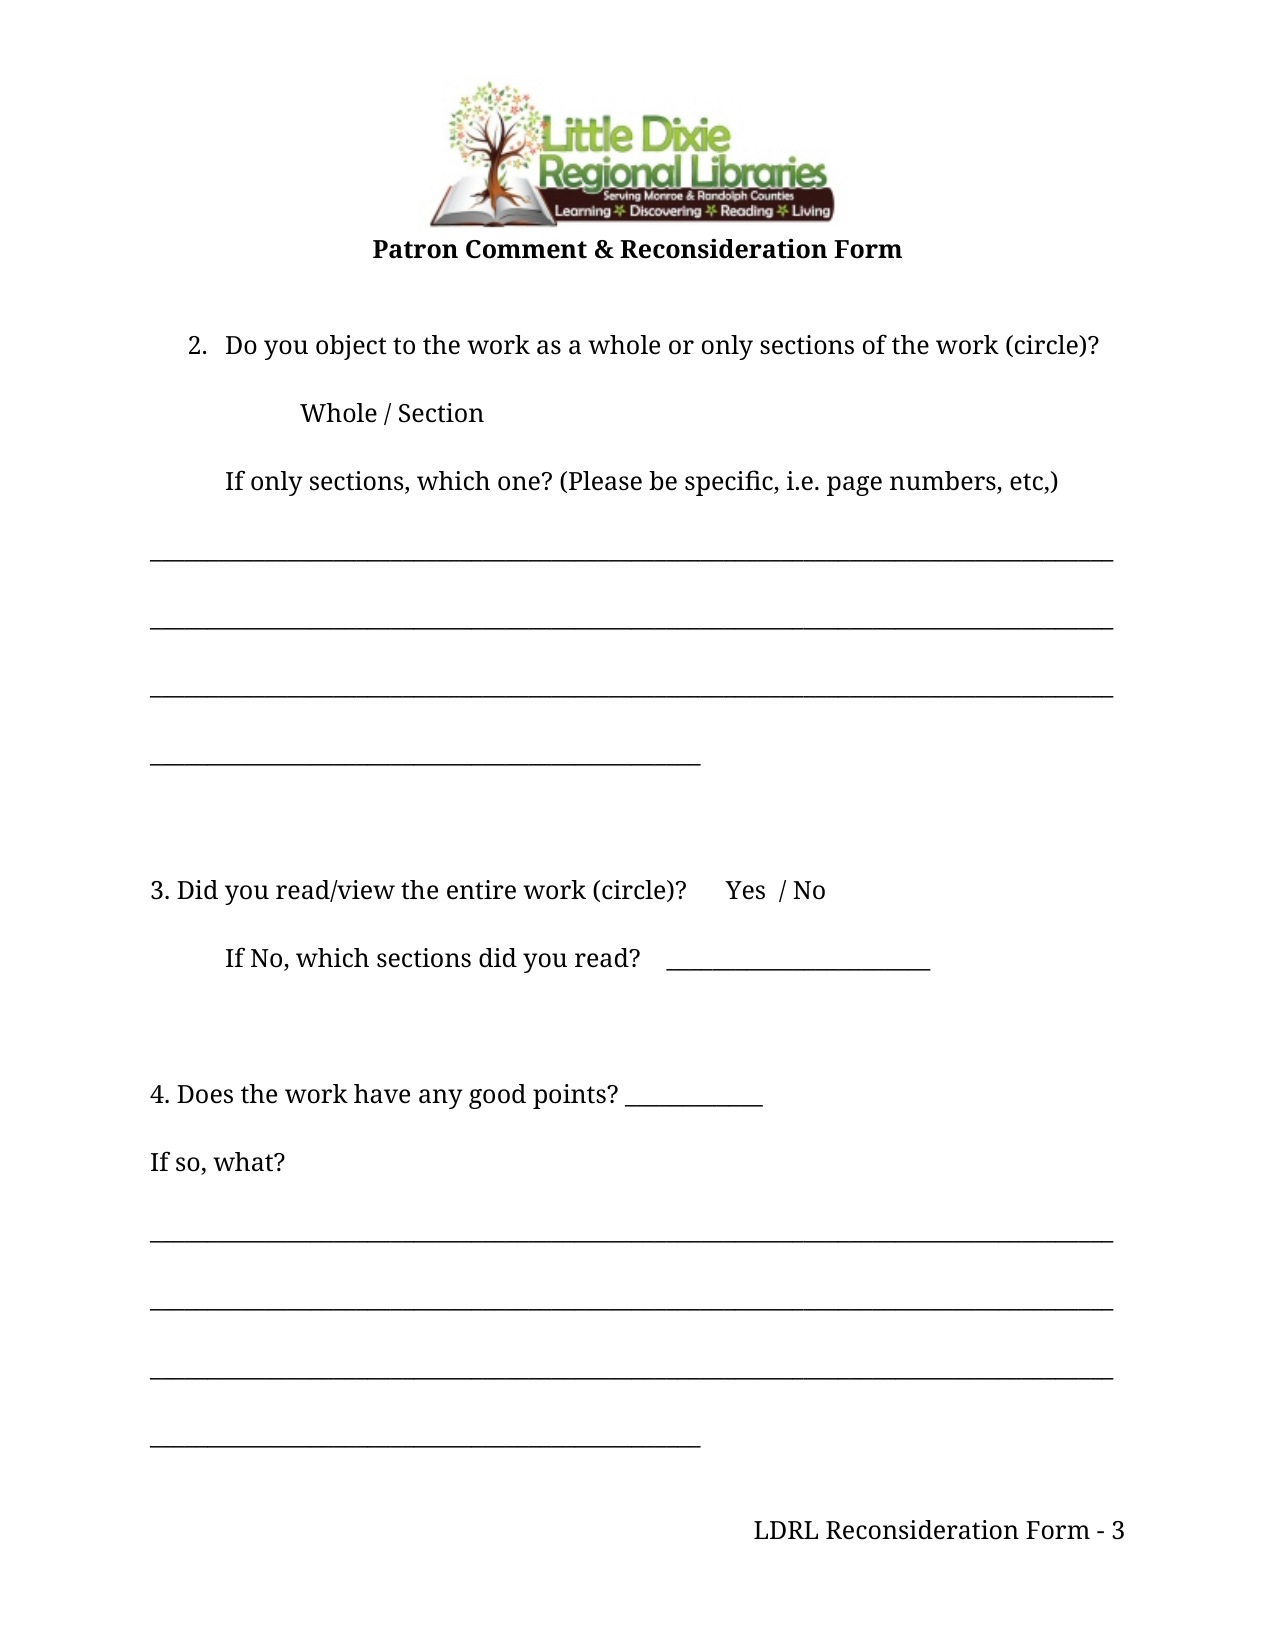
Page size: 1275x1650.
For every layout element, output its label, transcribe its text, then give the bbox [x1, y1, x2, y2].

text Whole / Section [262, 396, 1125, 429]
text ____________________________________________________________________________________________________________________________________________________________________________________________________________________________________________________________________________________________________________ [150, 532, 1125, 770]
text If No, which sections did you read? _______________________ [150, 941, 1125, 974]
list Do you object to the work as a whole or only sections of the work (circle)? [187, 327, 1125, 361]
text If only sections, which one? (Please be specific, i.e. page numbers, etc,) [150, 464, 1125, 498]
picture [418, 75, 858, 232]
text 4. Does the work have any good points? ____________ [150, 1077, 1125, 1111]
text If so, what? ____________________________________________________________________________________________________________________________________________________________________________________________________________________________________________________________________________________________________________ [150, 1145, 1125, 1451]
text 3. Did you read/view the entire work (circle)? Yes / No [150, 872, 1125, 906]
